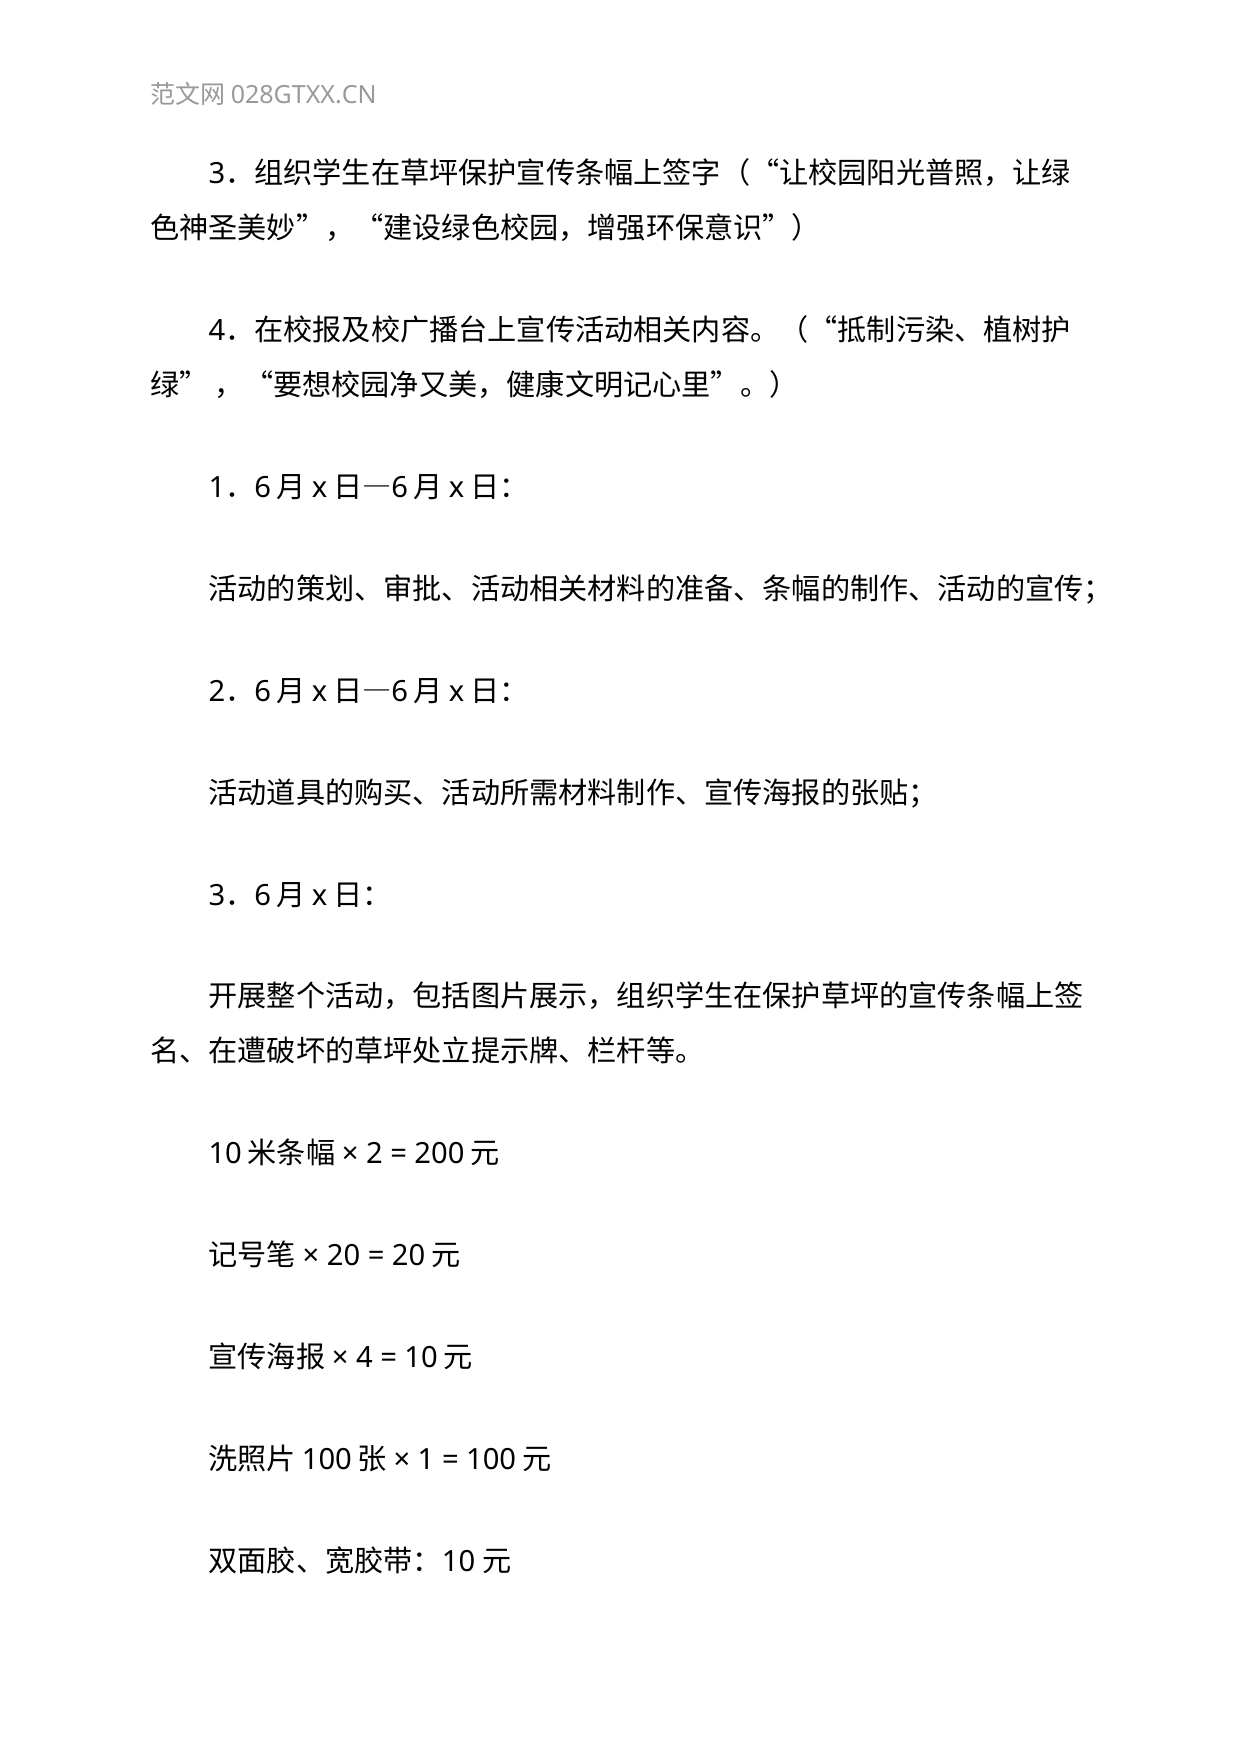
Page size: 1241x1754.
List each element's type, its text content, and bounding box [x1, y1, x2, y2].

text 10米条幅 × 2 = 200元 [150, 1130, 1090, 1172]
text 活动的策划、审批、活动相关材料的准备、条幅的制作、活动的宣传； [150, 566, 1090, 608]
text 3．组织学生在草坪保护宣传条幅上签字（“让校园阳光普照，让绿色神圣美妙”，“建设绿色校园，增强环保意识”） [150, 150, 1090, 247]
text 1．6月x日—6月x日： [150, 463, 1090, 506]
text 活动道具的购买、活动所需材料制作、宣传海报的张贴； [150, 769, 1090, 812]
text 双面胶、宽胶带：10 元 [150, 1538, 1090, 1580]
text 开展整个活动，包括图片展示，组织学生在保护草坪的宣传条幅上签名、在遭破坏的草坪处立提示牌、栏杆等。 [150, 973, 1090, 1070]
text 2．6月x日—6月x日： [150, 667, 1090, 710]
text 3．6月x日： [150, 871, 1090, 913]
text 4．在校报及校广播台上宣传活动相关内容。（“抵制污染、植树护绿” ，“要想校园净又美，健康文明记心里”。） [150, 307, 1090, 404]
text 宣传海报 × 4 = 10元 [150, 1334, 1090, 1376]
text 洗照片100张 × 1 = 100元 [150, 1436, 1090, 1478]
text 记号笔 × 20 = 20元 [150, 1232, 1090, 1274]
